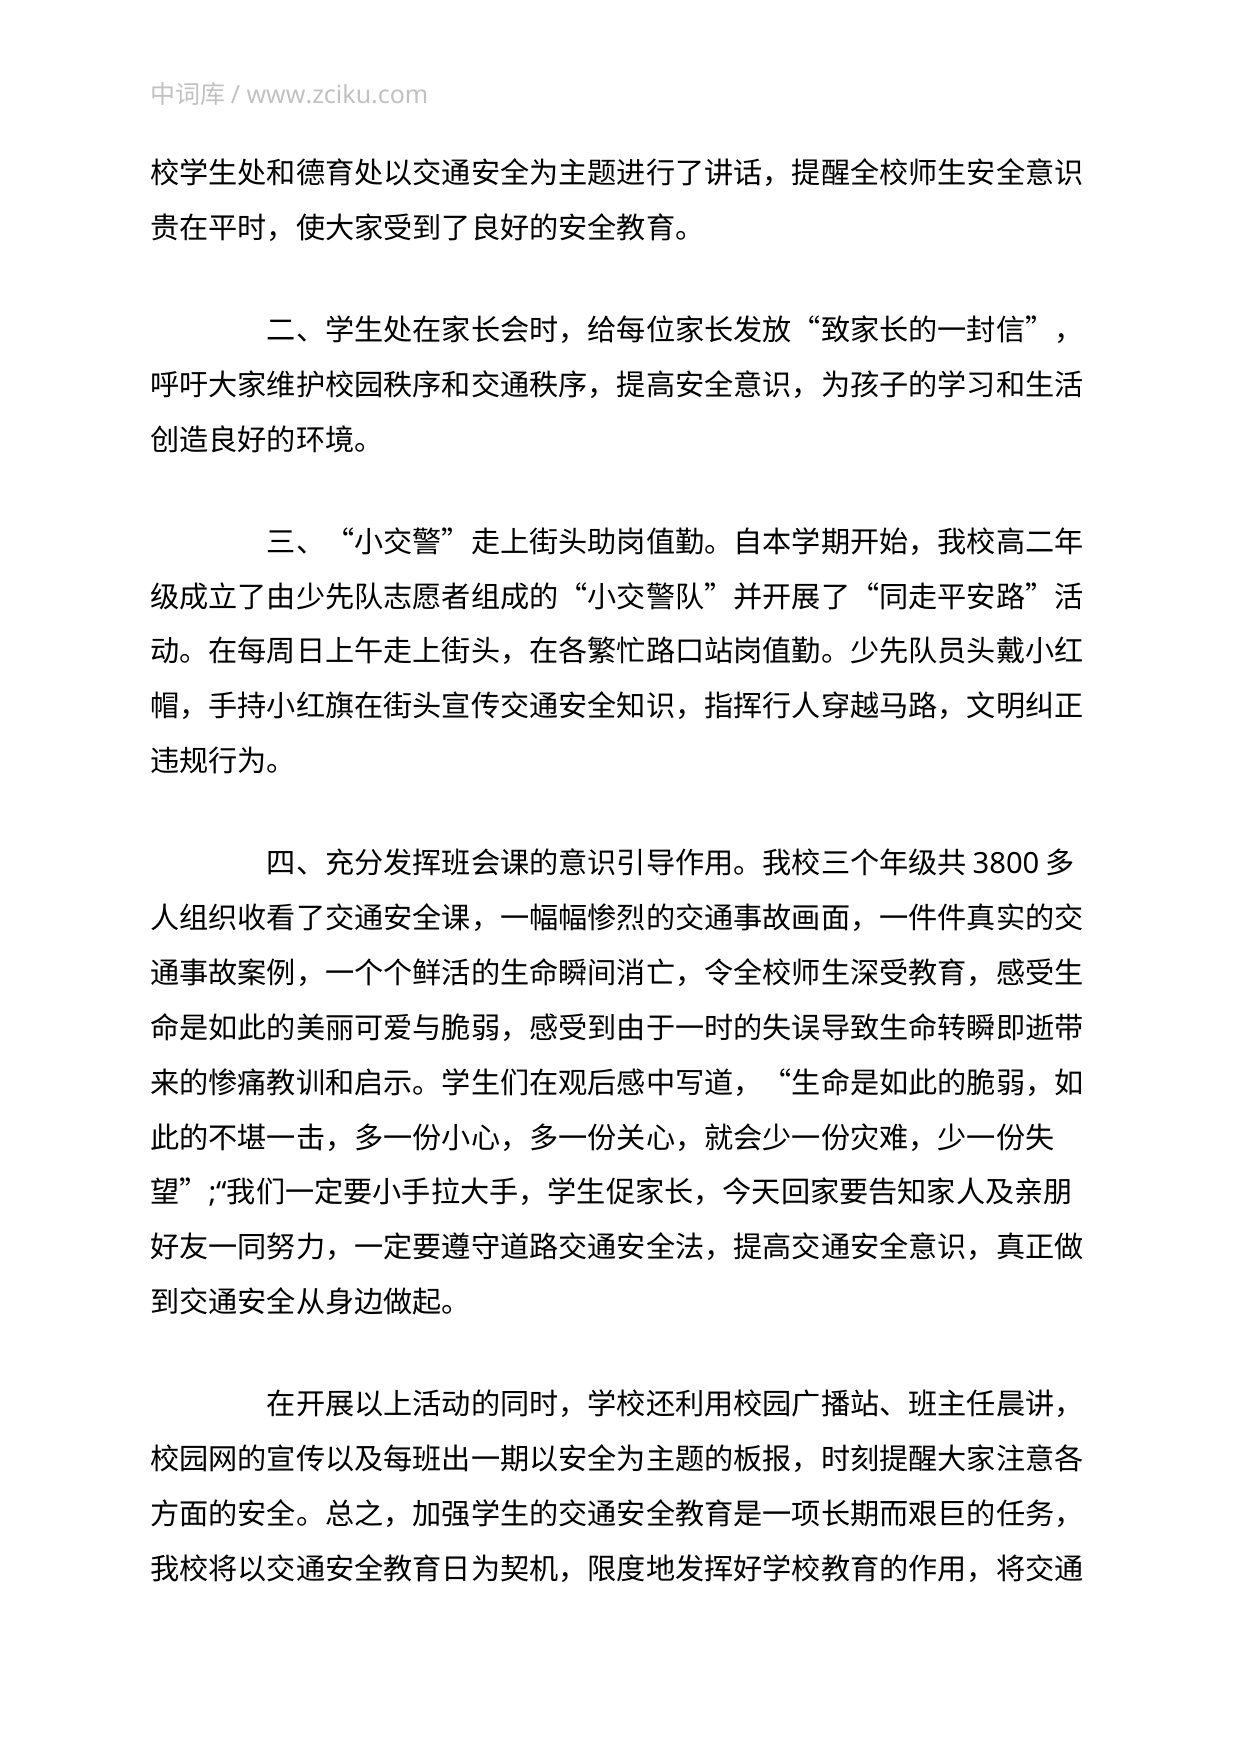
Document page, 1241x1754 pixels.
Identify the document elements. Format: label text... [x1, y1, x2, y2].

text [150, 1381, 1090, 1588]
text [150, 150, 1090, 247]
text 四、充分发挥班会课的意识引导作用。我校三个年级共3800多人组织收看了交通安全课，一幅幅惨烈的交通事故画面，一件件真实的交通事故案例，一个个鲜活的生命瞬间消亡，令全校师生深受教育，感受生命是如此的美丽可爱与脆弱，感受到由于一时的失误导致生命转瞬即逝带来的惨痛教训和启示。学生们在观后感中写道，“生命是如此的脆弱，如此的不堪一击，多一份小心，多一份关心，就会少一份灾难，少一份失望”;“我们一定要小手拉大手，学生促家长，今天回家要告知家人及亲朋好友一同努力，一定要遵守道路交通安全法，提高交通安全意识，真正做到交通安全从身边做起。 [150, 839, 1090, 1321]
text 二、学生处在家长会时，给每位家长发放“致家长的一封信”，呼吁大家维护校园秩序和交通秩序，提高安全意识，为孩子的学习和生活创造良好的环境。 [150, 307, 1090, 459]
text 三、“小交警”走上街头助岗值勤。自本学期开始，我校高二年级成立了由少先队志愿者组成的“小交警队”并开展了“同走平安路”活动。在每周日上午走上街头，在各繁忙路口站岗值勤。少先队员头戴小红帽，手持小红旗在街头宣传交通安全知识，指挥行人穿越马路，文明纠正违规行为。 [150, 518, 1090, 780]
